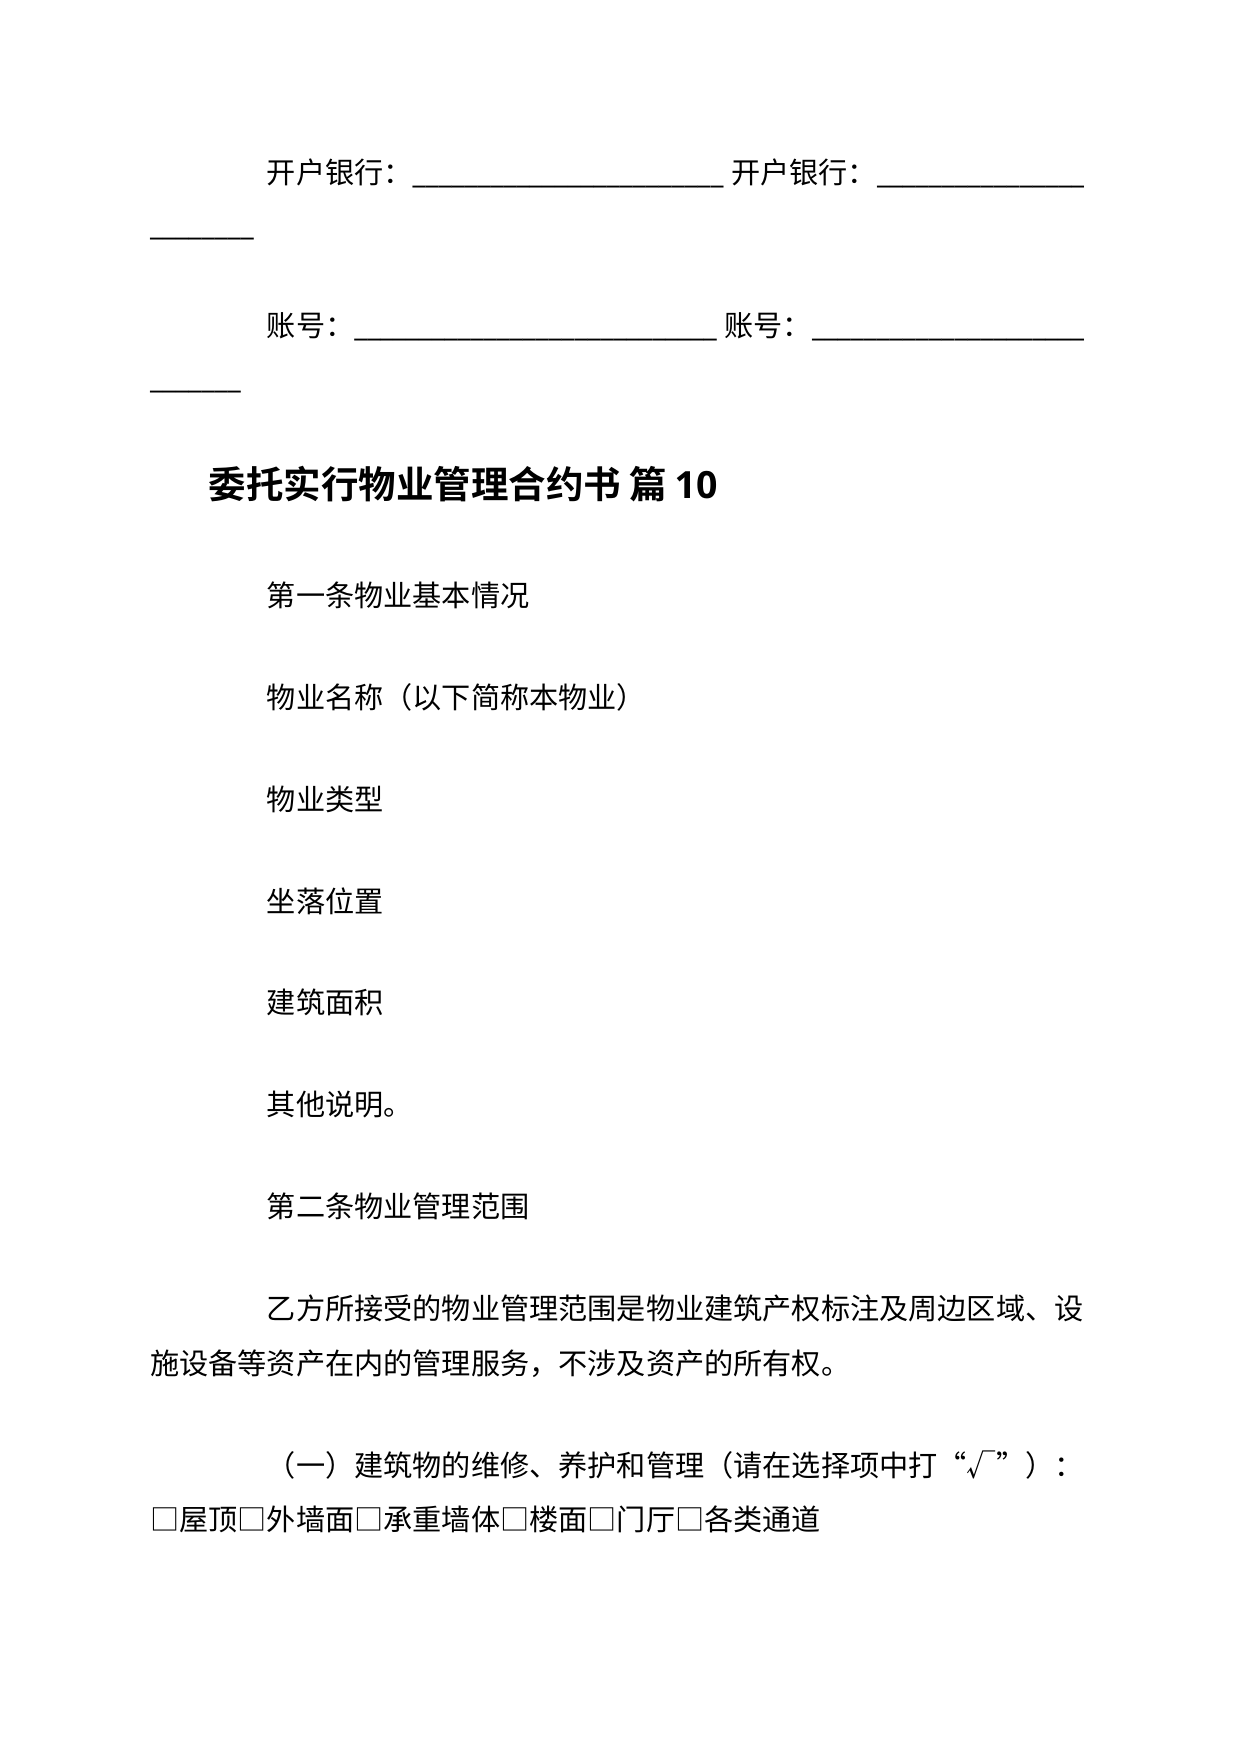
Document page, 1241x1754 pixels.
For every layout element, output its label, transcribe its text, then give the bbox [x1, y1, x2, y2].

text 其他说明。 [150, 1082, 1090, 1124]
text （一）建筑物的维修、养护和管理（请在选择项中打“√”）：□屋顶□外墙面□承重墙体□楼面□门厅□各类通道 [150, 1442, 1090, 1539]
text 建筑面积 [150, 980, 1090, 1022]
text 坐落位置 [150, 878, 1090, 921]
text 物业名称（以下简称本物业） [150, 675, 1090, 717]
text 第二条物业管理范围 [150, 1184, 1090, 1226]
text 委托实行物业管理合约书 篇10 [150, 455, 1090, 510]
text 物业类型 [150, 777, 1090, 819]
text 账号：____________________________ 账号：____________________________ [150, 303, 1090, 397]
text 乙方所接受的物业管理范围是物业建筑产权标注及周边区域、设施设备等资产在内的管理服务，不涉及资产的所有权。 [150, 1285, 1090, 1383]
text 开户银行：________________________ 开户银行：________________________ [150, 150, 1090, 244]
text 第一条物业基本情况 [150, 573, 1090, 615]
